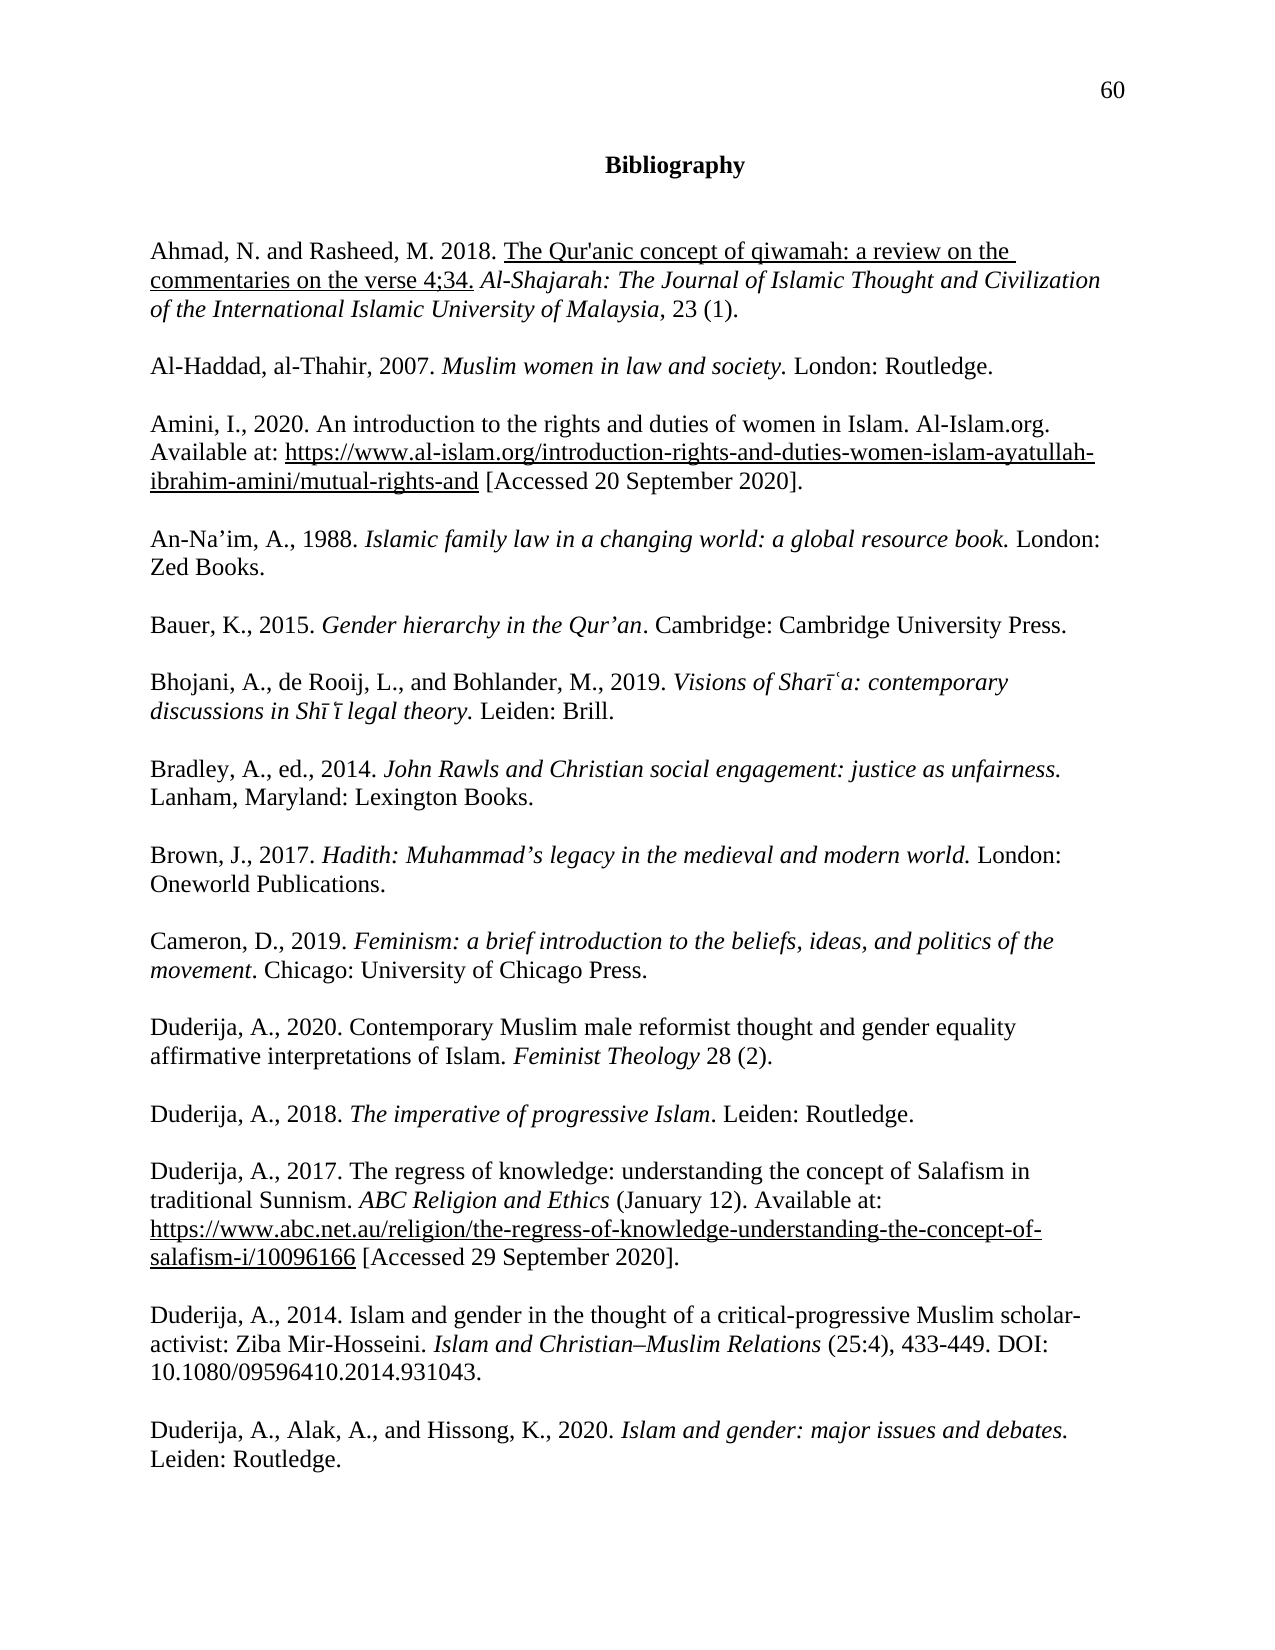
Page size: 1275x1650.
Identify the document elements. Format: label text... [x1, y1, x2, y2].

text Ahmad, N. and Rasheed, M. 2018. The Qur'anic concept of qiwamah: a review on the commentaries on the verse 4;34. Al-Shajarah: The Journal of Islamic Thought and Civilization of the International Islamic University of Malaysia, 23 (1). [150, 236, 1125, 322]
text Bibliography [150, 150, 1125, 179]
text Brown, J., 2017. Hadith: Muhammad’s legacy in the medieval and modern world. London: Oneworld Publications. [150, 840, 1125, 897]
text Al-Haddad, al-Thahir, 2007. Muslim women in law and society. London: Routledge. [150, 351, 1125, 380]
text Duderija, A., 2014. Islam and gender in the thought of a critical-progressive Muslim scholar-activist: Ziba Mir-Hosseini. Islam and Christian–Muslim Relations (25:4), 433-449. DOI: 10.1080/09596410.2014.931043. [150, 1300, 1125, 1386]
text Duderija, A., 2017. The regress of knowledge: understanding the concept of Salafism in traditional Sunnism. ABC Religion and Ethics (January 12). Available at: https://www.abc.net.au/religion/the-regress-of-knowledge-understanding-the-concept-of-salafism-i/10096166 [Accessed 29 September 2020]. [150, 1156, 1125, 1271]
text Bradley, A., ed., 2014. John Rawls and Christian social engagement: justice as unfairness. Lanham, Maryland: Lexington Books. [150, 754, 1125, 811]
text Duderija, A., Alak, A., and Hissong, K., 2020. Islam and gender: major issues and debates. Leiden: Routledge. [150, 1415, 1125, 1472]
text An-Na’im, A., 1988. Islamic family law in a changing world: a global resource book. London: Zed Books. [150, 524, 1125, 581]
text Amini, I., 2020. An introduction to the rights and duties of women in Islam. Al-Islam.org. Available at: https://www.al-islam.org/introduction-rights-and-duties-women-islam-ayatullah-ibrahim-amini/mutual-rights-and [Accessed 20 September 2020]. [150, 409, 1125, 495]
text Bhojani, A., de Rooij, L., and Bohlander, M., 2019. Visions of Sharīʿa: contemporary discussions in Shī ͑ī legal theory. Leiden: Brill. [150, 667, 1125, 725]
text Cameron, D., 2019. Feminism: a brief introduction to the beliefs, ideas, and politics of the movement. Chicago: University of Chicago Press. [150, 926, 1125, 984]
text Bauer, K., 2015. Gender hierarchy in the Qur’an. Cambridge: Cambridge University Press. [150, 610, 1125, 639]
text Duderija, A., 2018. The imperative of progressive Islam. Leiden: Routledge. [150, 1099, 1125, 1127]
text Duderija, A., 2020. Contemporary Muslim male reformist thought and gender equality affirmative interpretations of Islam. Feminist Theology 28 (2). [150, 1012, 1125, 1070]
